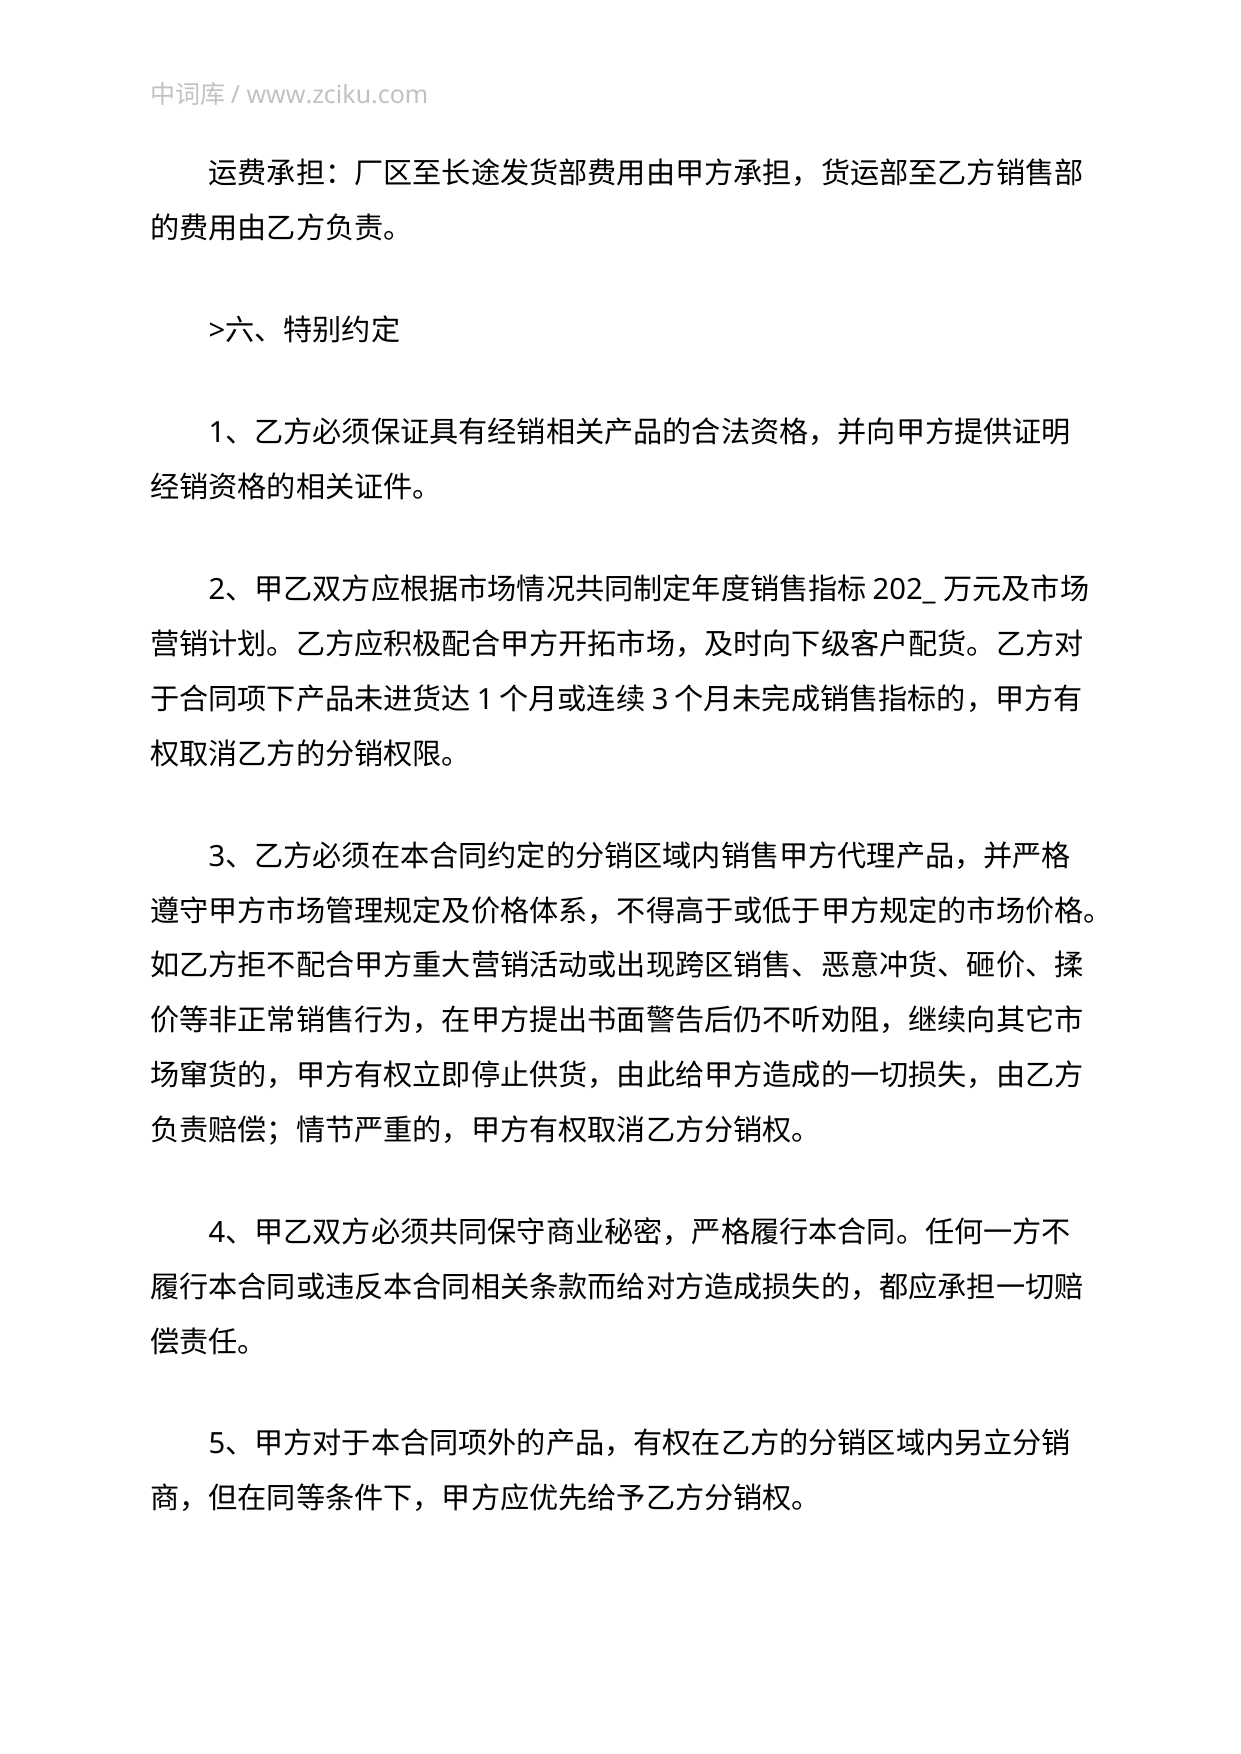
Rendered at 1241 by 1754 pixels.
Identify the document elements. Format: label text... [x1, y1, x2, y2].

text 2、甲乙双方应根据市场情况共同制定年度销售指标202_ 万元及市场营销计划。乙方应积极配合甲方开拓市场，及时向下级客户配货。乙方对于合同项下产品未进货达1个月或连续 3个月未完成销售指标的，甲方有权取消乙方的分销权限。 [150, 565, 1090, 773]
text 1、乙方必须保证具有经销相关产品的合法资格，并向甲方提供证明经销资格的相关证件。 [150, 409, 1090, 506]
text 3、乙方必须在本合同约定的分销区域内销售甲方代理产品，并严格遵守甲方市场管理规定及价格体系，不得高于或低于甲方规定的市场价格。如乙方拒不配合甲方重大营销活动或出现跨区销售、恶意冲货、砸价、揉价等非正常销售行为，在甲方提出书面警告后仍不听劝阻，继续向其它市场窜货的，甲方有权立即停止供货，由此给甲方造成的一切损失，由乙方负责赔偿；情节严重的，甲方有权取消乙方分销权。 [150, 832, 1090, 1149]
text 4、甲乙双方必须共同保守商业秘密，严格履行本合同。任何一方不履行本合同或违反本合同相关条款而给对方造成损失的，都应承担一切赔偿责任。 [150, 1208, 1090, 1361]
text 5、甲方对于本合同项外的产品，有权在乙方的分销区域内另立分销商，但在同等条件下，甲方应优先给予乙方分销权。 [150, 1420, 1090, 1517]
text >六、特别约定 [150, 307, 1090, 349]
text 运费承担：厂区至长途发货部费用由甲方承担，货运部至乙方销售部的费用由乙方负责。 [150, 150, 1090, 247]
